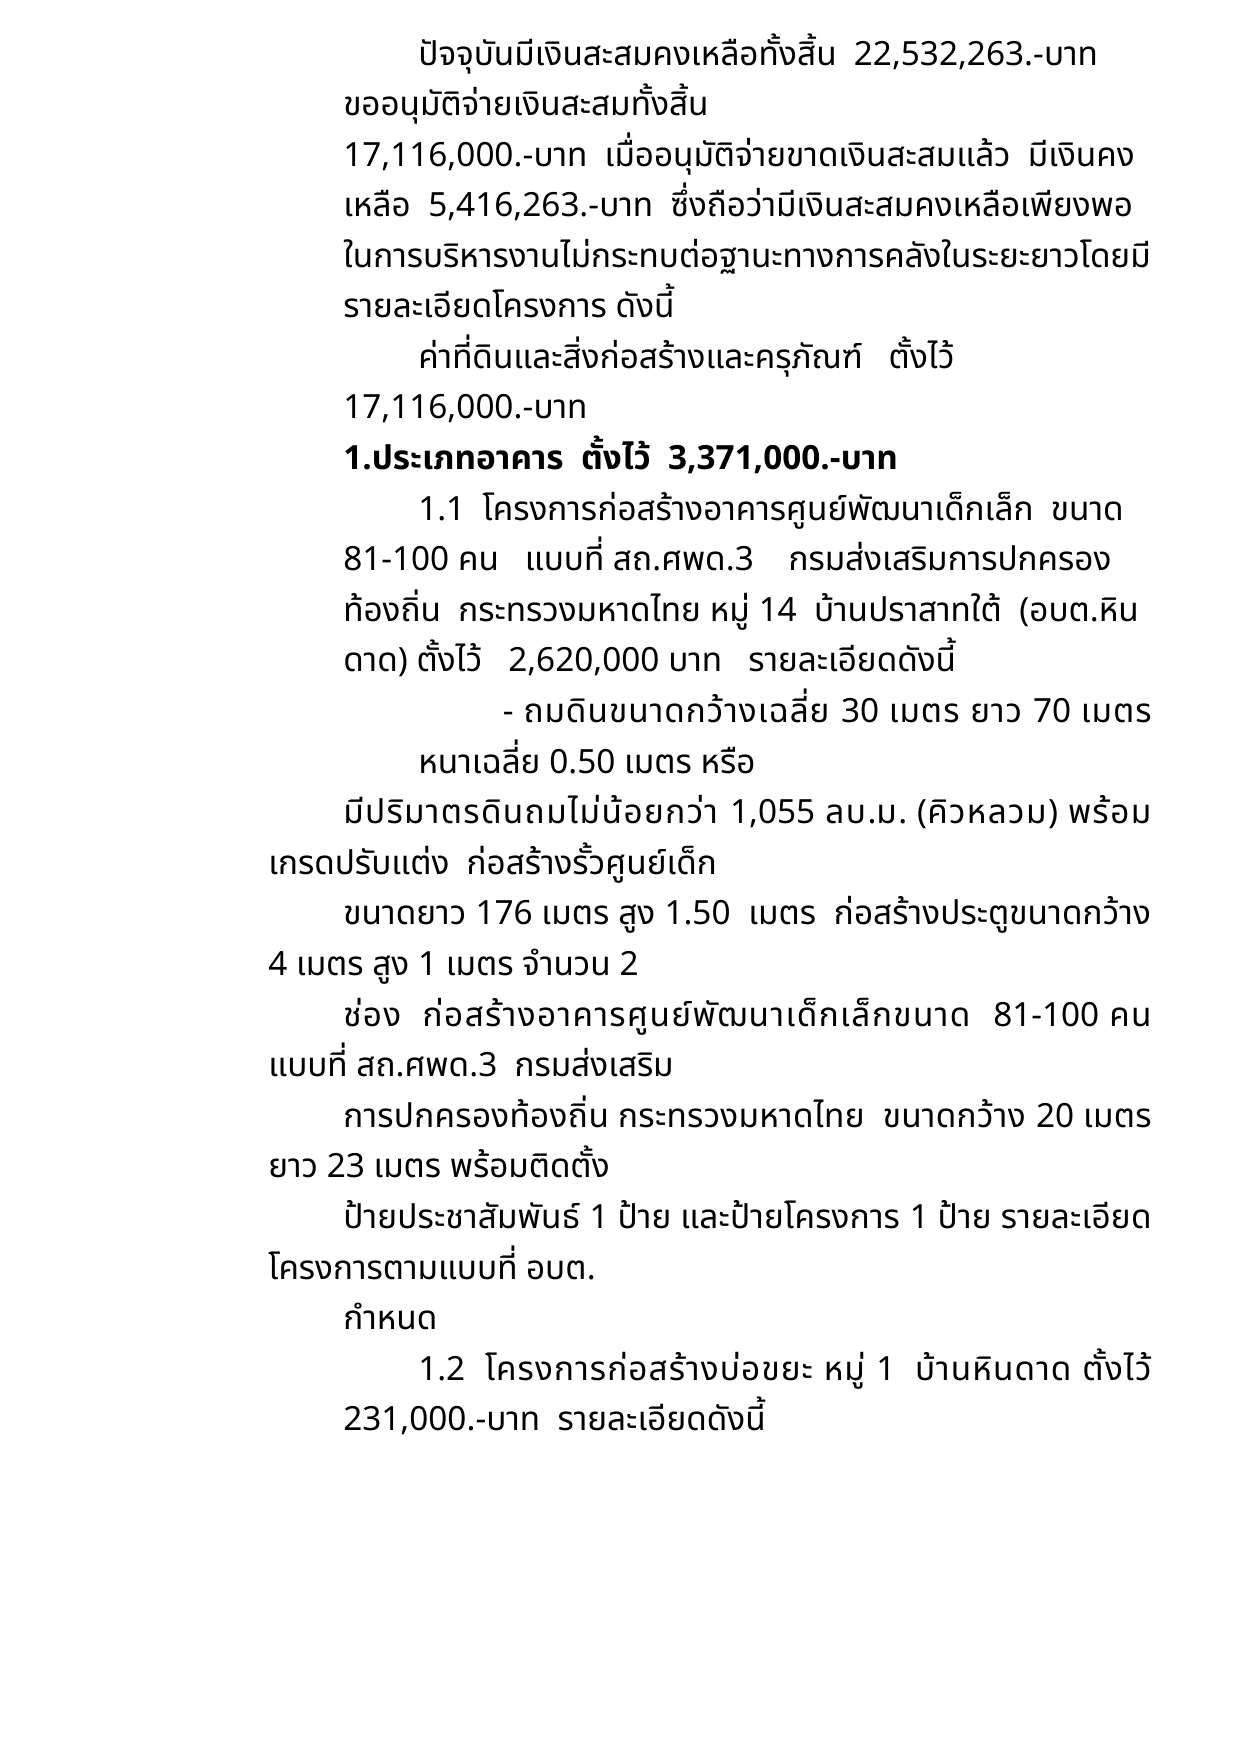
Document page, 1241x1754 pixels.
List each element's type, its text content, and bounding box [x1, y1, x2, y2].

text 1.ประเภทอาคาร ตั้งไว้ 3,371,000.-บาท [268, 434, 1152, 484]
text ค่าที่ดินและสิ่งก่อสร้างและครุภัณฑ์ ตั้งไว้ 17,116,000.-บาท [343, 333, 1152, 434]
text กำหนด [268, 1294, 1152, 1344]
text การปกครองท้องถิ่น กระทรวงมหาดไทย ขนาดกว้าง 20 เมตร ยาว 23 เมตร พร้อมติดตั้ง [268, 1092, 1152, 1193]
text ขนาดยาว 176 เมตร สูง 1.50 เมตร ก่อสร้างประตูขนาดกว้าง 4 เมตร สูง 1 เมตร จำนวน 2 [268, 889, 1152, 990]
text มีปริมาตรดินถมไม่น้อยกว่า 1,055 ลบ.ม. (คิวหลวม) พร้อมเกรดปรับแต่ง ก่อสร้างรั้วศูนย์เด็ก [268, 788, 1152, 889]
text 1.2 โครงการก่อสร้างบ่อขยะ หมู่ 1 บ้านหินดาด ตั้งไว้ 231,000.-บาท รายละเอียดดังนี้ [343, 1344, 1152, 1446]
text ป้ายประชาสัมพันธ์ 1 ป้าย และป้ายโครงการ 1 ป้าย รายละเอียดโครงการตามแบบที่ อบต. [268, 1193, 1152, 1294]
text ปัจจุบันมีเงินสะสมคงเหลือทั้งสิ้น 22,532,263.-บาท ขออนุมัติจ่ายเงินสะสมทั้งสิ้น [343, 29, 1152, 131]
text 17,116,000.-บาท เมื่ออนุมัติจ่ายขาดเงินสะสมแล้ว มีเงินคงเหลือ 5,416,263.-บาท ซึ่งถือว่ามีเงินสะสมคงเหลือเพียงพอในการบริหารงานไม่กระทบต่อฐานะทางการคลังในระยะยาวโดยมีรายละเอียดโครงการ ดังนี้ [343, 131, 1152, 333]
text - ถมดินขนาดกว้างเฉลี่ย 30 เมตร ยาว 70 เมตร หนาเฉลี่ย 0.50 เมตร หรือ [418, 687, 1152, 788]
text ช่อง ก่อสร้างอาคารศูนย์พัฒนาเด็กเล็กขนาด 81-100 คน แบบที่ สถ.ศพด.3 กรมส่งเสริม [268, 990, 1152, 1092]
text 1.1 โครงการก่อสร้างอาคารศูนย์พัฒนาเด็กเล็ก ขนาด 81-100 คน แบบที่ สถ.ศพด.3 กรมส่งเสริมการปกครองท้องถิ่น กระทรวงมหาดไทย หมู่ 14 บ้านปราสาทใต้ (อบต.หินดาด) ตั้งไว้ 2,620,000 บาท รายละเอียดดังนี้ [343, 484, 1152, 687]
